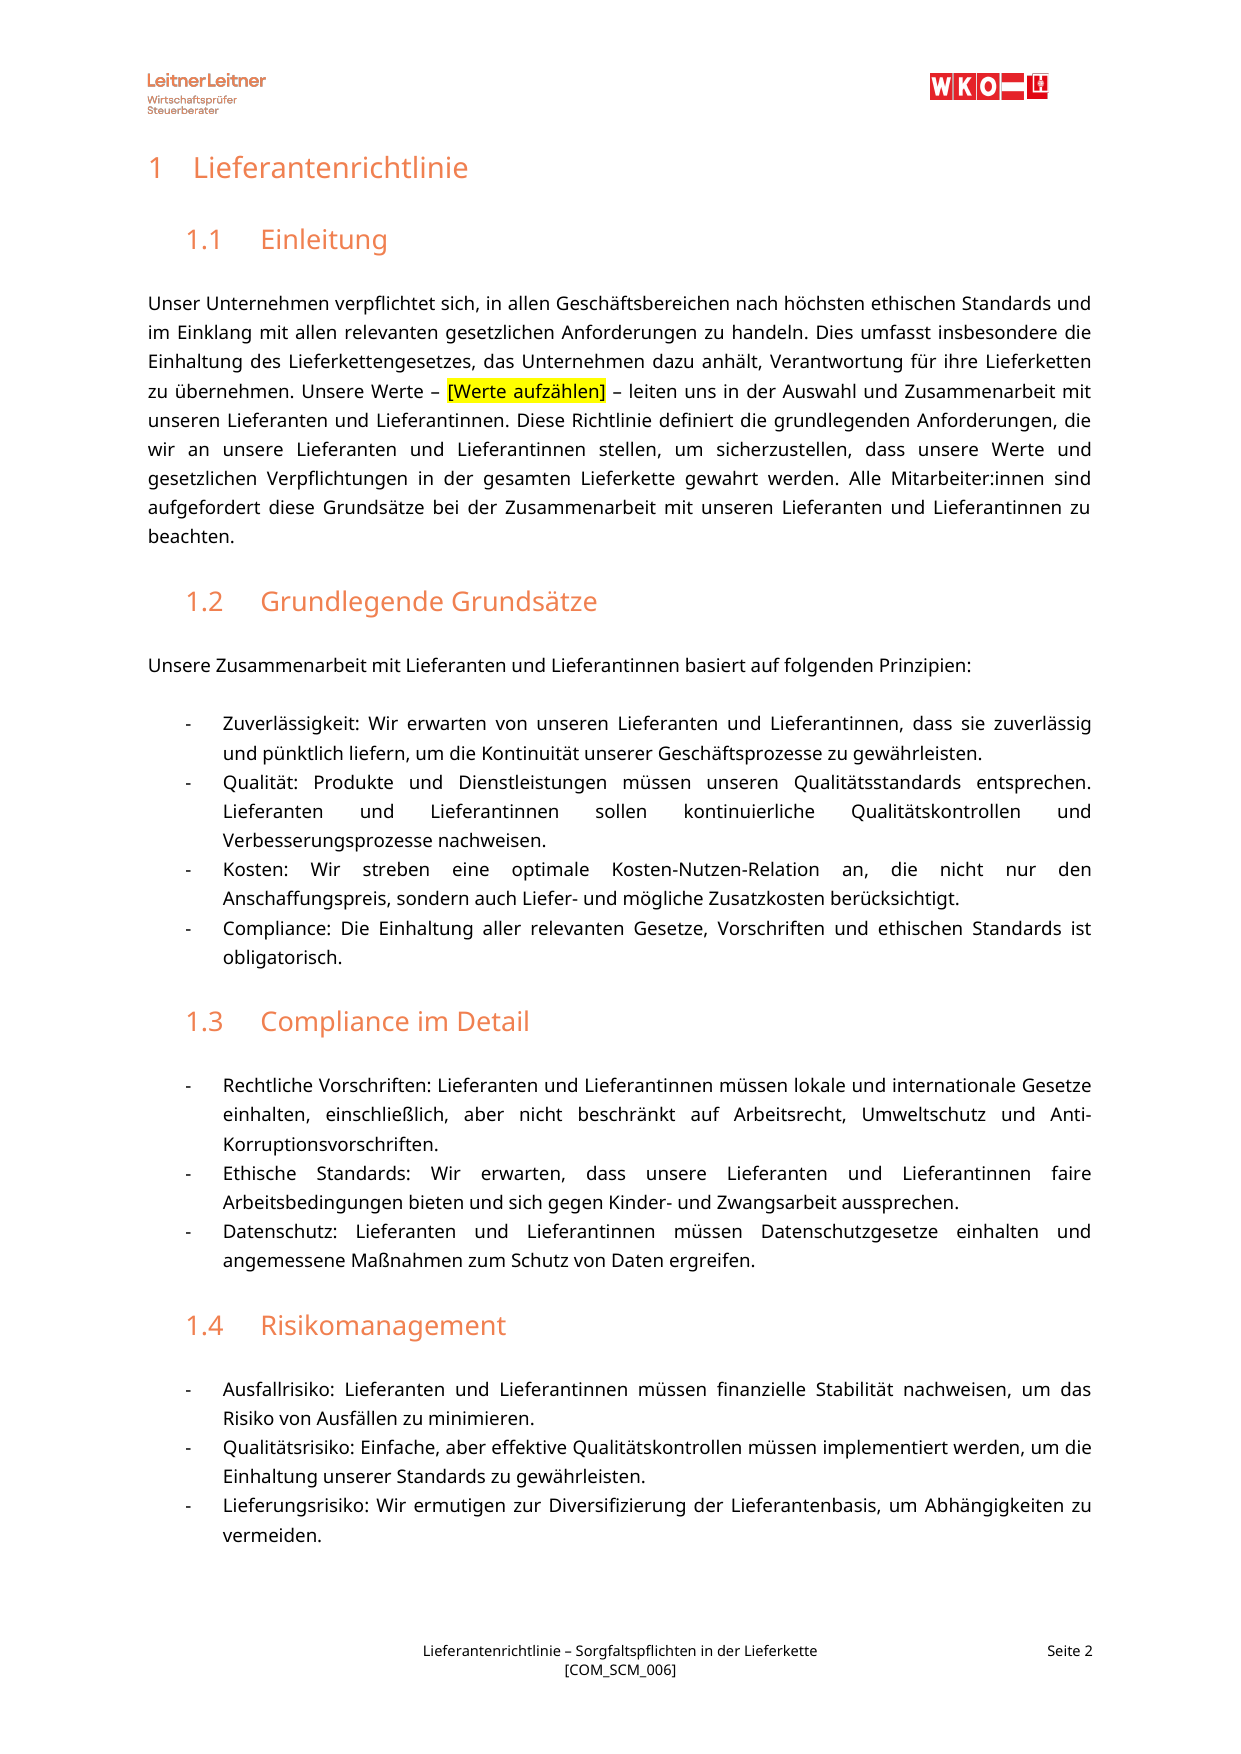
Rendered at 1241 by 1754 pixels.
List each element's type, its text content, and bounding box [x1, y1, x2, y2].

list Ethische Standards: Wir erwarten, dass unsere Lieferanten und Lieferantinnen faire Arbeitsbedingungen bieten und sich gegen Kinder- und Zwangsarbeit aussprechen. [185, 1156, 1092, 1215]
picture [147, 73, 266, 114]
subtitle Risikomanagement [185, 1306, 1092, 1343]
subtitle Lieferantenrichtlinie [148, 148, 1092, 187]
picture [930, 73, 1024, 100]
list Compliance: Die Einhaltung aller relevanten Gesetze, Vorschriften und ethischen Standards ist obligatorisch. [185, 911, 1092, 969]
subtitle Compliance im Detail [185, 1003, 1092, 1040]
list Lieferungsrisiko: Wir ermutigen zur Diversifizierung der Lieferantenbasis, um Abhängigkeiten zu vermeiden. [185, 1489, 1092, 1547]
subtitle Einleitung [185, 221, 1092, 258]
list Rechtliche Vorschriften: Lieferanten und Lieferantinnen müssen lokale und internationale Gesetze einhalten, einschließlich, aber nicht beschränkt auf Arbeitsrecht, Umweltschutz und Anti-Korruptionsvorschriften. [185, 1069, 1092, 1156]
list Ausfallrisiko: Lieferanten und Lieferantinnen müssen finanzielle Stabilität nachweisen, um das Risiko von Ausfällen zu minimieren. [185, 1372, 1092, 1431]
list Kosten: Wir streben eine optimale Kosten-Nutzen-Relation an, die nicht nur den Anschaffungspreis, sondern auch Liefer- und mögliche Zusatzkosten berücksichtigt. [185, 853, 1092, 911]
text Unsere Zusammenarbeit mit Lieferanten und Lieferantinnen basiert auf folgenden Prinzipien: [148, 649, 1092, 678]
list Qualitätsrisiko: Einfache, aber effektive Qualitätskontrollen müssen implementiert werden, um die Einhaltung unserer Standards zu gewährleisten. [185, 1431, 1092, 1489]
list Zuverlässigkeit: Wir erwarten von unseren Lieferanten und Lieferantinnen, dass sie zuverlässig und pünktlich liefern, um die Kontinuität unserer Geschäftsprozesse zu gewährleisten. [185, 707, 1092, 765]
text Unser Unternehmen verpflichtet sich, in allen Geschäftsbereichen nach höchsten ethischen Standards und im Einklang mit allen relevanten gesetzlichen Anforderungen zu handeln. Dies umfasst insbesondere die Einhaltung des Lieferkettengesetzes, das Unternehmen dazu anhält, Verantwortung für ihre Lieferketten zu übernehmen. Unsere Werte – [Werte aufzählen] – leiten uns in der Auswahl und Zusammenarbeit mit unseren Lieferanten und Lieferantinnen. Diese Richtlinie definiert die grundlegenden Anforderungen, die wir an unsere Lieferanten und Lieferantinnen stellen, um sicherzustellen, dass unsere Werte und gesetzlichen Verpflichtungen in der gesamten Lieferkette gewahrt werden. Alle Mitarbeiter:innen sind aufgefordert diese Grundsätze bei der Zusammenarbeit mit unseren Lieferanten und Lieferantinnen zu beachten. [148, 287, 1092, 549]
picture [1027, 73, 1049, 99]
list Qualität: Produkte und Dienstleistungen müssen unseren Qualitätsstandards entsprechen. Lieferanten und Lieferantinnen sollen kontinuierliche Qualitätskontrollen und Verbesserungsprozesse nachweisen. [185, 765, 1092, 853]
subtitle Grundlegende Grundsätze [185, 583, 1092, 619]
list Datenschutz: Lieferanten und Lieferantinnen müssen Datenschutzgesetze einhalten und angemessene Maßnahmen zum Schutz von Daten ergreifen. [185, 1215, 1092, 1273]
